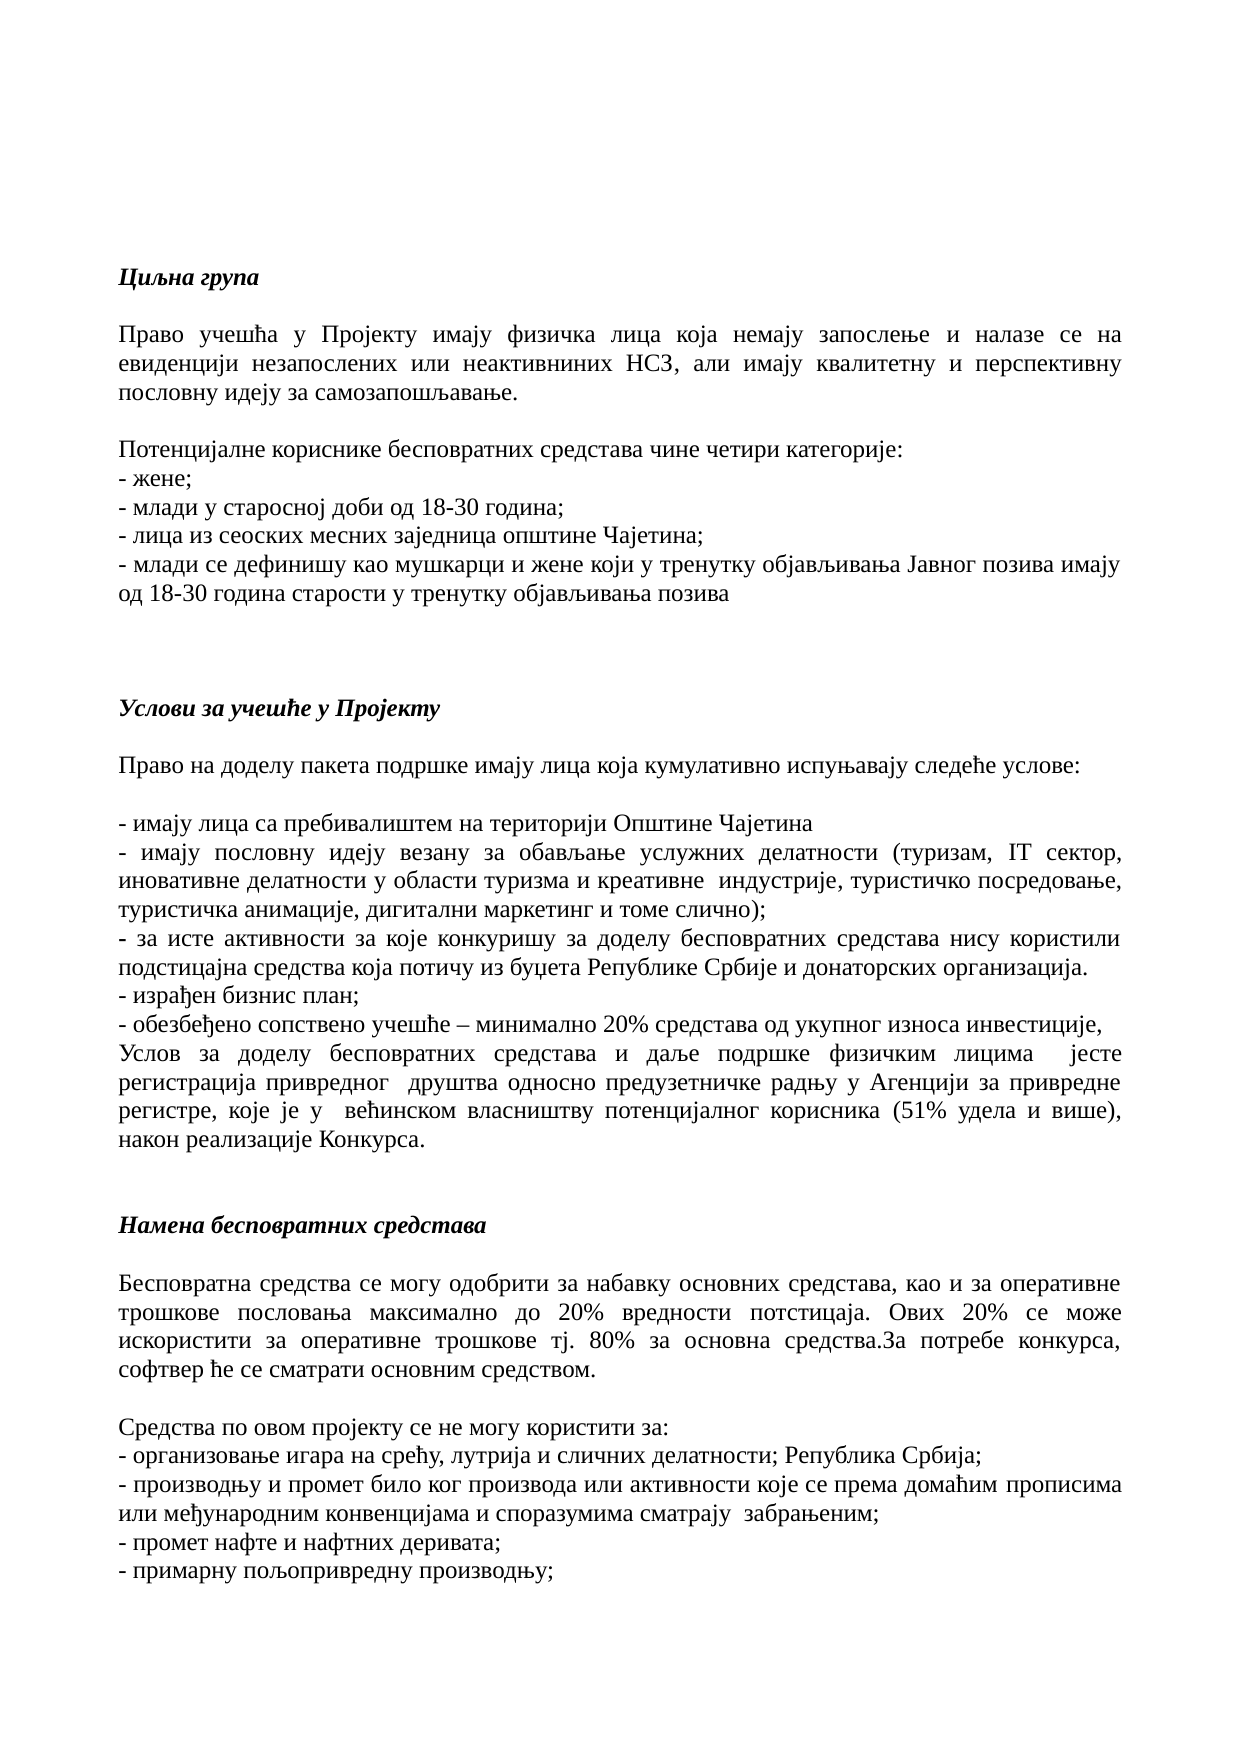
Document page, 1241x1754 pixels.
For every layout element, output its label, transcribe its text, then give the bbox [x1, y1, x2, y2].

text Услов за доделу бесповратних средстава и даље подршке физичким лицима јесте регистрација привредног друштва односно предузетничке радњу у Агенцији за привредне регистре, које је у већинском власништву потенцијалног корисника (51% удела и више), након реализације Конкурса. [118, 1038, 1122, 1153]
text - имају лица са пребивалиштем на територији Општине Чајетина [118, 808, 1122, 837]
text - жене; [118, 463, 1122, 492]
text - млади у старосној доби од 18-30 година; [118, 492, 1122, 521]
text Средства по овом пројекту се не могу користити за: [118, 1412, 1122, 1441]
text Услови за учешће у Пројекту [118, 693, 1122, 722]
text - организовање игара на срећу, лутрија и сличних делатности; Република Србија; [118, 1441, 1122, 1469]
text Потенцијалне кориснике бесповратних средстава чине четири категорије: [118, 434, 1122, 463]
text - за исте активности за које конкуришу за доделу бесповратних средстава нису користили подстицајна средства која потичу из буџета Републике Србије и донаторских организација. [118, 923, 1122, 981]
text Право на доделу пакета подршке имају лица која кумулативно испуњавају следеће услове: [118, 751, 1122, 779]
text - обезбеђено сопствено учешће – минимално 20% средстава од укупног износа инвестиције, [118, 1009, 1122, 1038]
text - лица из сеоских месних заједница општине Чајетина; [118, 521, 1122, 549]
text Бесповратна средства се могу одобрити за набавку основних средстава, као и за оперативне трошкове пословања максимално до 20% вредности потстицаја. Ових 20% се може искористити за оперативне трошкове тј. 80% за основна средства.За потребе конкурса, софтвер ће се сматрати основним средством. [118, 1268, 1122, 1383]
text Намена бесповратних средстава [118, 1211, 1122, 1239]
text - производњу и промет било ког производа или активности које се према домаћим прописима или међународним конвенцијама и споразумима сматрају забрањеним; [118, 1469, 1122, 1527]
text - имају пословну идеју везану за обављање услужних делатности (туризам, IT сектор, иновативне делатности у области туризма и креативне индустрије, туристичко посредовање, туристичка анимације, дигитални маркетинг и томе слично); [118, 837, 1122, 923]
text Право учешћа у Пројекту имају физичка лица која немају запослење и налазе се на евиденцији незапослених или неактивниних НСЗ, али имају квалитетну и перспективну пословну идеју за самозапошљавање. [118, 319, 1122, 406]
text - израђен бизнис план; [118, 981, 1122, 1009]
text Циљна група [118, 262, 1122, 291]
text - млади се дефинишу као мушкарци и жене који у тренутку објављивања Јавног позива имају од 18-30 година старости у тренутку објављивања позива [118, 549, 1122, 607]
text - примарну пољопривредну производњу; [118, 1556, 1122, 1584]
text - промет нафте и нафтних деривата; [118, 1527, 1122, 1556]
